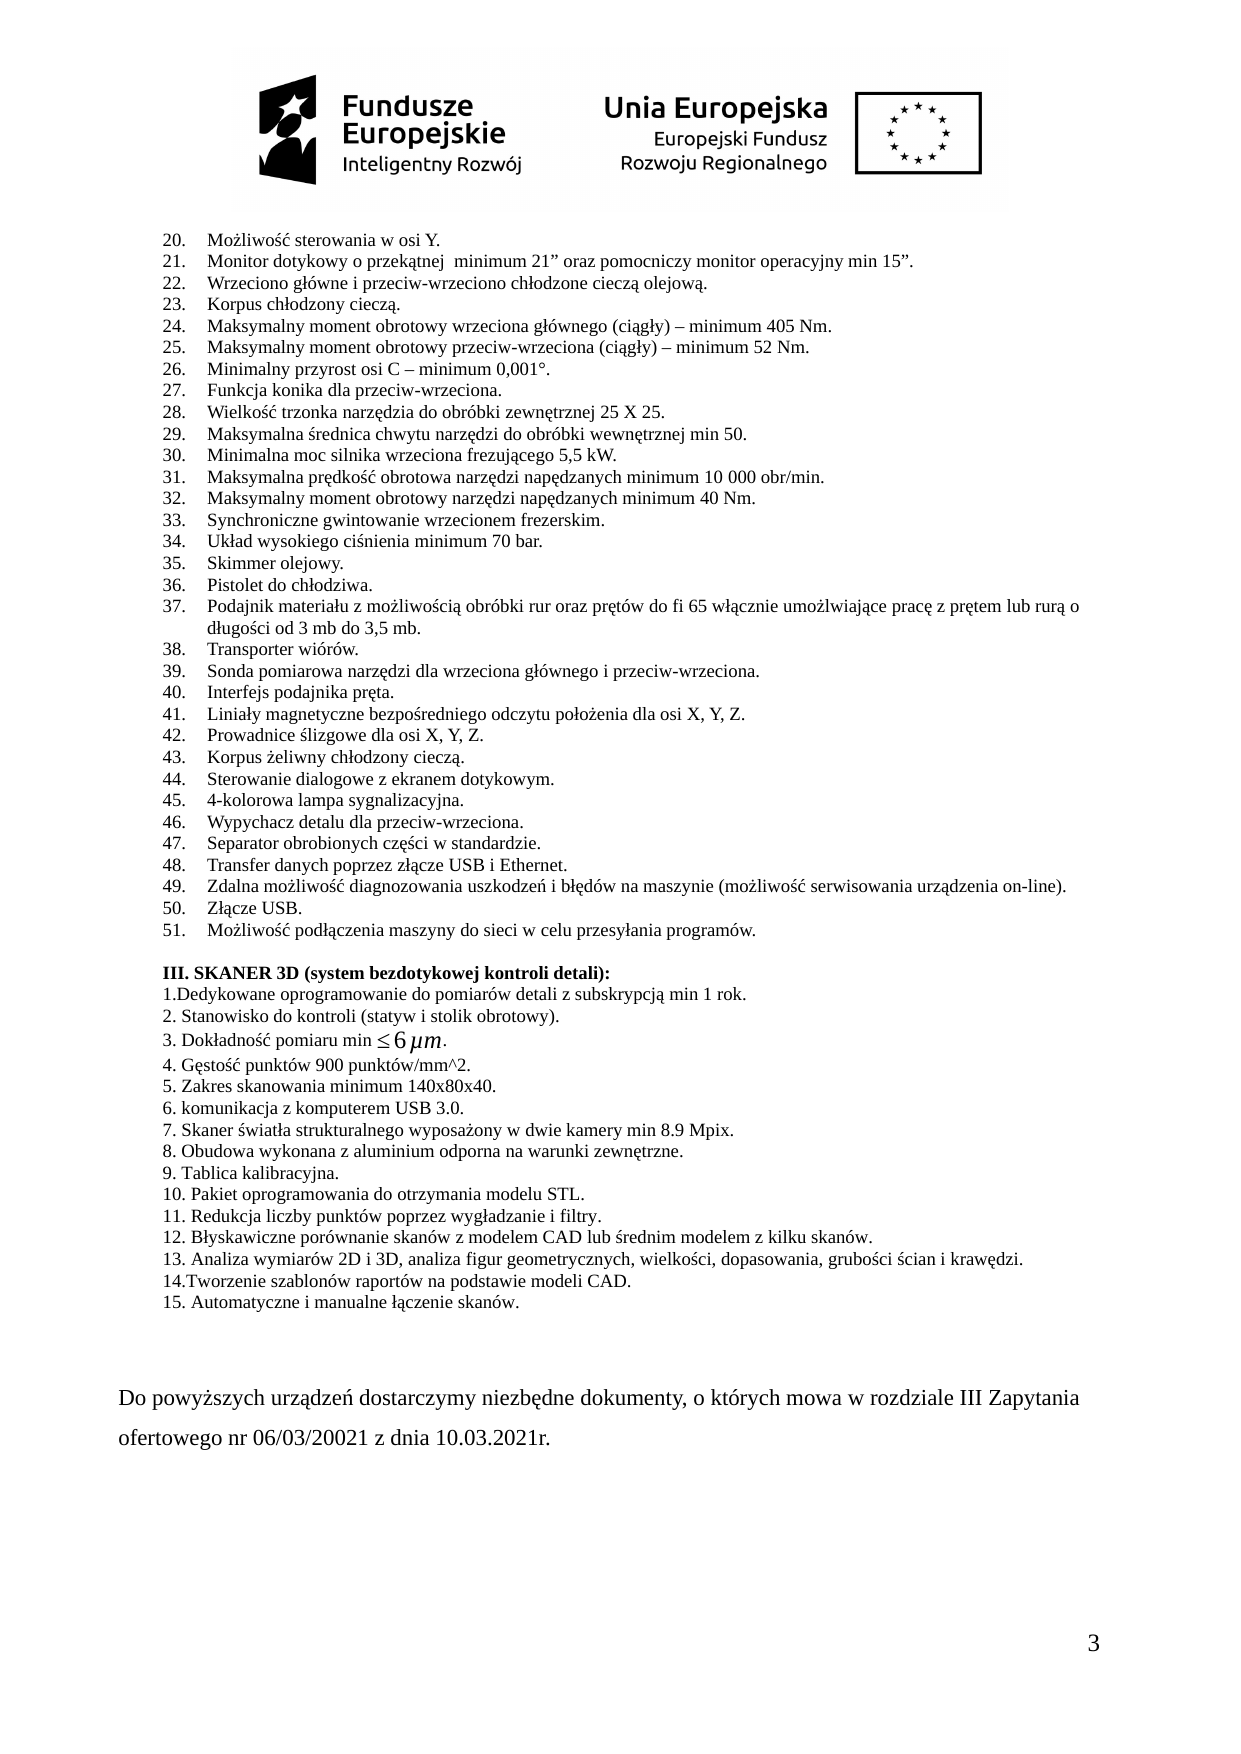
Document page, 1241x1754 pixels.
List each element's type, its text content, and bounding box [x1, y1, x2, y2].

list Liniały magnetyczne bezpośredniego odczytu położenia dla osi X, Y, Z. [162, 703, 1122, 724]
list Korpus chłodzony cieczą. [162, 293, 1122, 315]
list Możliwość podłączenia maszyny do sieci w celu przesyłania programów. [162, 918, 1122, 940]
text 8. Obudowa wykonana z aluminium odporna na warunki zewnętrzne. [162, 1140, 1122, 1162]
text 9. Tablica kalibracyjna. [162, 1162, 1122, 1183]
list Prowadnice ślizgowe dla osi X, Y, Z. [162, 724, 1122, 746]
text 6. komunikacja z komputerem USB 3.0. [162, 1097, 1122, 1118]
list Minimalna moc silnika wrzeciona frezującego 5,5 kW. [162, 444, 1122, 466]
list Pistolet do chłodziwa. [162, 573, 1122, 595]
list Korpus żeliwny chłodzony cieczą. [162, 746, 1122, 767]
picture [231, 47, 1010, 212]
list Transfer danych poprzez złącze USB i Ethernet. [162, 854, 1122, 875]
text 2. Stanowisko do kontroli (statyw i stolik obrotowy). [162, 1005, 1122, 1026]
list Skimmer olejowy. [162, 552, 1122, 573]
list Maksymalny moment obrotowy narzędzi napędzanych minimum 40 Nm. [162, 487, 1122, 509]
list Układ wysokiego ciśnienia minimum 70 bar. [162, 530, 1122, 552]
text 7. Skaner światła strukturalnego wyposażony w dwie kamery min 8.9 Mpix. [162, 1118, 1122, 1140]
list Wielkość trzonka narzędzia do obróbki zewnętrznej 25 X 25. [162, 401, 1122, 422]
list 4-kolorowa lampa sygnalizacyjna. [162, 789, 1122, 811]
list Złącze USB. [162, 897, 1122, 918]
list Wrzeciono główne i przeciw-wrzeciono chłodzone cieczą olejową. [162, 272, 1122, 293]
text 4. Gęstość punktów 900 punktów/mm^2. [162, 1054, 1122, 1075]
list Maksymalny moment obrotowy wrzeciona głównego (ciągły) – minimum 405 Nm. [162, 315, 1122, 336]
text III. SKANER 3D (system bezdotykowej kontroli detali): [162, 962, 1122, 983]
list Maksymalna prędkość obrotowa narzędzi napędzanych minimum 10 000 obr/min. [162, 466, 1122, 487]
list Transporter wiórów. [162, 638, 1122, 660]
text 13. Analiza wymiarów 2D i 3D, analiza figur geometrycznych, wielkości, dopasowania, grubości ścian i krawędzi. [162, 1248, 1122, 1269]
text 15. Automatyczne i manualne łączenie skanów. [162, 1291, 1122, 1313]
list Możliwość sterowania w osi Y. [162, 228, 1122, 250]
list Monitor dotykowy o przekątnej minimum 21” oraz pomocniczy monitor operacyjny min 15”. [162, 250, 1122, 272]
list Sterowanie dialogowe z ekranem dotykowym. [162, 767, 1122, 789]
text 12. Błyskawiczne porównanie skanów z modelem CAD lub średnim modelem z kilku skanów. [162, 1226, 1122, 1248]
list Minimalny przyrost osi C – minimum 0,001°. [162, 358, 1122, 379]
list Funkcja konika dla przeciw-wrzeciona. [162, 379, 1122, 401]
text 1.Dedykowane oprogramowanie do pomiarów detali z subskrypcją min 1 rok. [162, 983, 1122, 1005]
list Separator obrobionych części w standardzie. [162, 832, 1122, 854]
list Interfejs podajnika pręta. [162, 681, 1122, 703]
list Maksymalny moment obrotowy przeciw-wrzeciona (ciągły) – minimum 52 Nm. [162, 336, 1122, 358]
text 5. Zakres skanowania minimum 140x80x40. [162, 1075, 1122, 1097]
text 14.Tworzenie szablonów raportów na podstawie modeli CAD. [162, 1269, 1122, 1291]
list Zdalna możliwość diagnozowania uszkodzeń i błędów na maszynie (możliwość serwisowania urządzenia on-line). [162, 875, 1122, 897]
list Wypychacz detalu dla przeciw-wrzeciona. [162, 811, 1122, 832]
list Sonda pomiarowa narzędzi dla wrzeciona głównego i przeciw-wrzeciona. [162, 660, 1122, 681]
list Synchroniczne gwintowanie wrzecionem frezerskim. [162, 509, 1122, 530]
text 11. Redukcja liczby punktów poprzez wygładzanie i filtry. [162, 1205, 1122, 1226]
list Podajnik materiału z możliwością obróbki rur oraz prętów do fi 65 włącznie umożlwiające pracę z prętem lub rurą o długości od 3 mb do 3,5 mb. [162, 595, 1122, 638]
text Do powyższych urządzeń dostarczymy niezbędne dokumenty, o których mowa w rozdziale III Zapytania ofertowego nr 06/03/20021 z dnia 10.03.2021r. [118, 1384, 1122, 1450]
text 10. Pakiet oprogramowania do otrzymania modelu STL. [162, 1183, 1122, 1205]
text 3. Dokładność pomiaru min . [162, 1026, 1122, 1054]
list Maksymalna średnica chwytu narzędzi do obróbki wewnętrznej min 50. [162, 422, 1122, 444]
